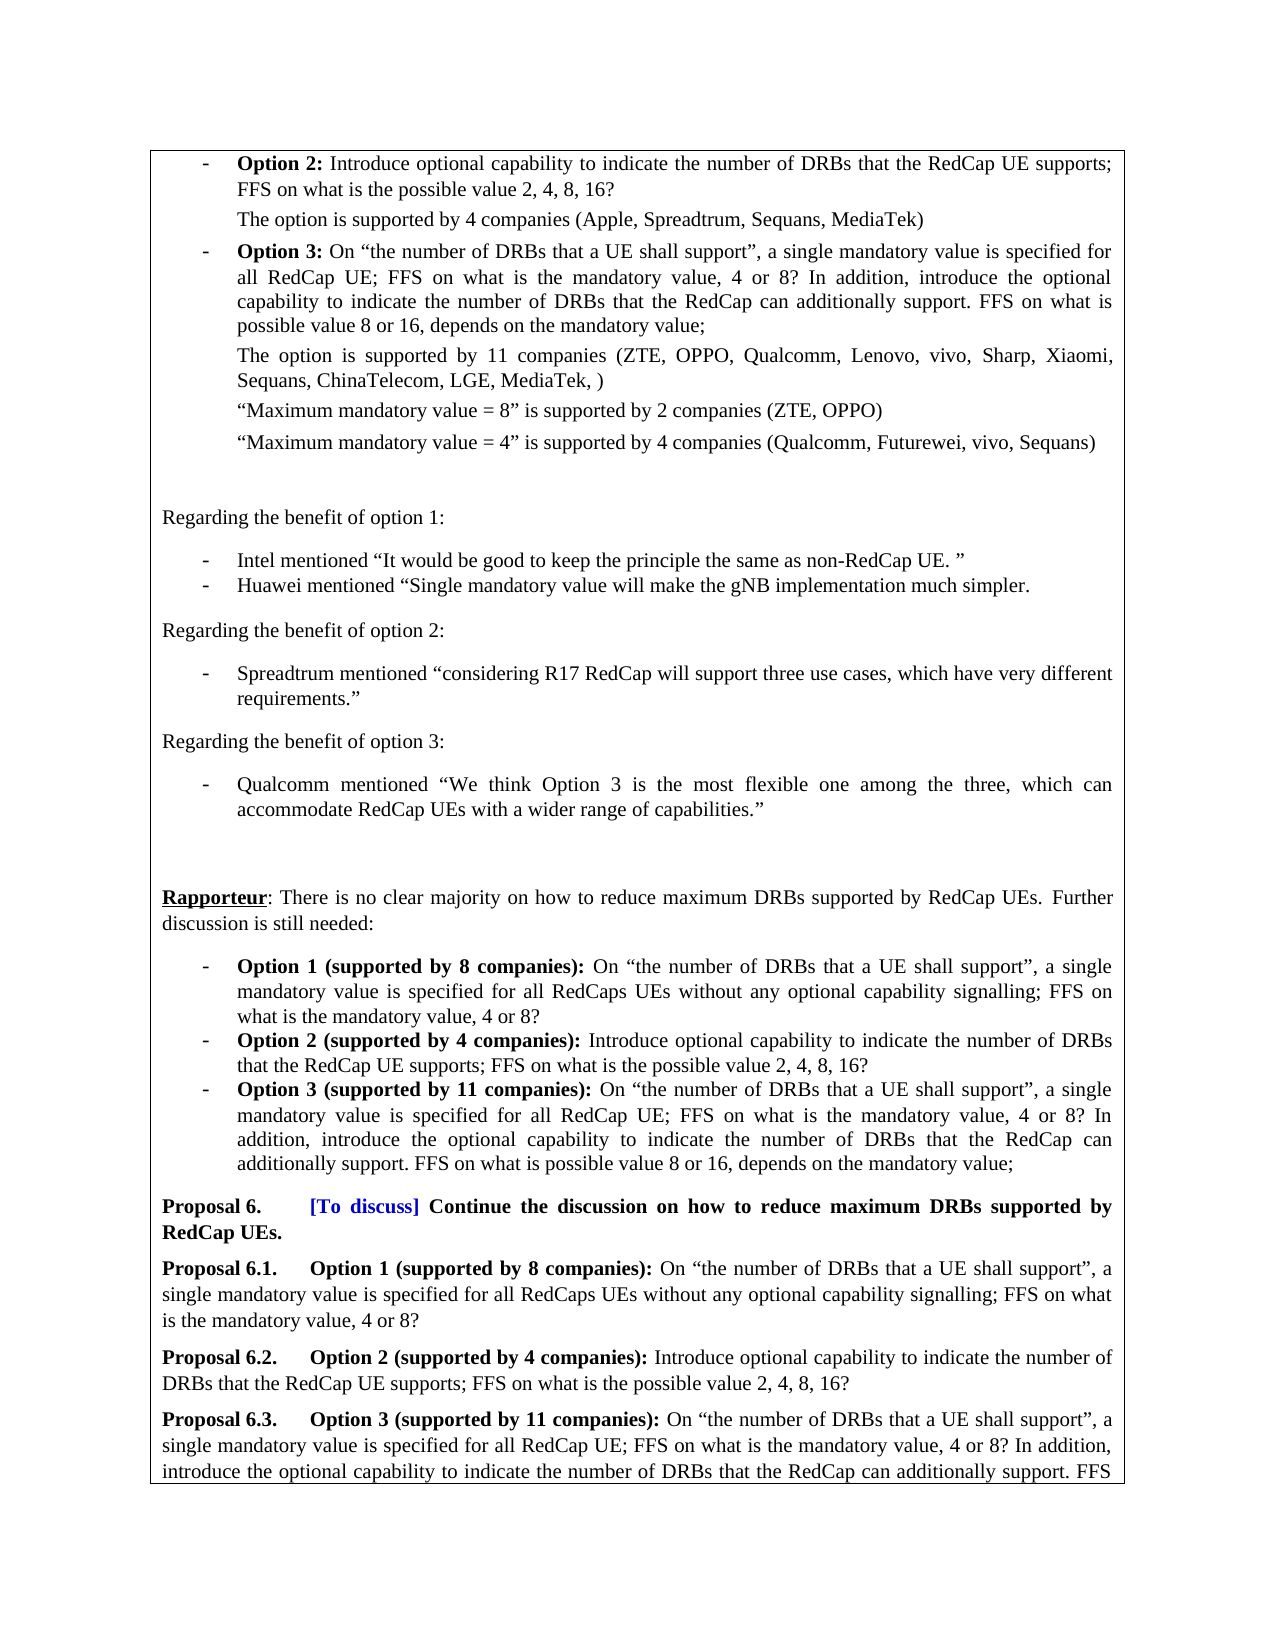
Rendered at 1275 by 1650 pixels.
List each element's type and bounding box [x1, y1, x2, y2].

table_header [151, 151, 1124, 1483]
